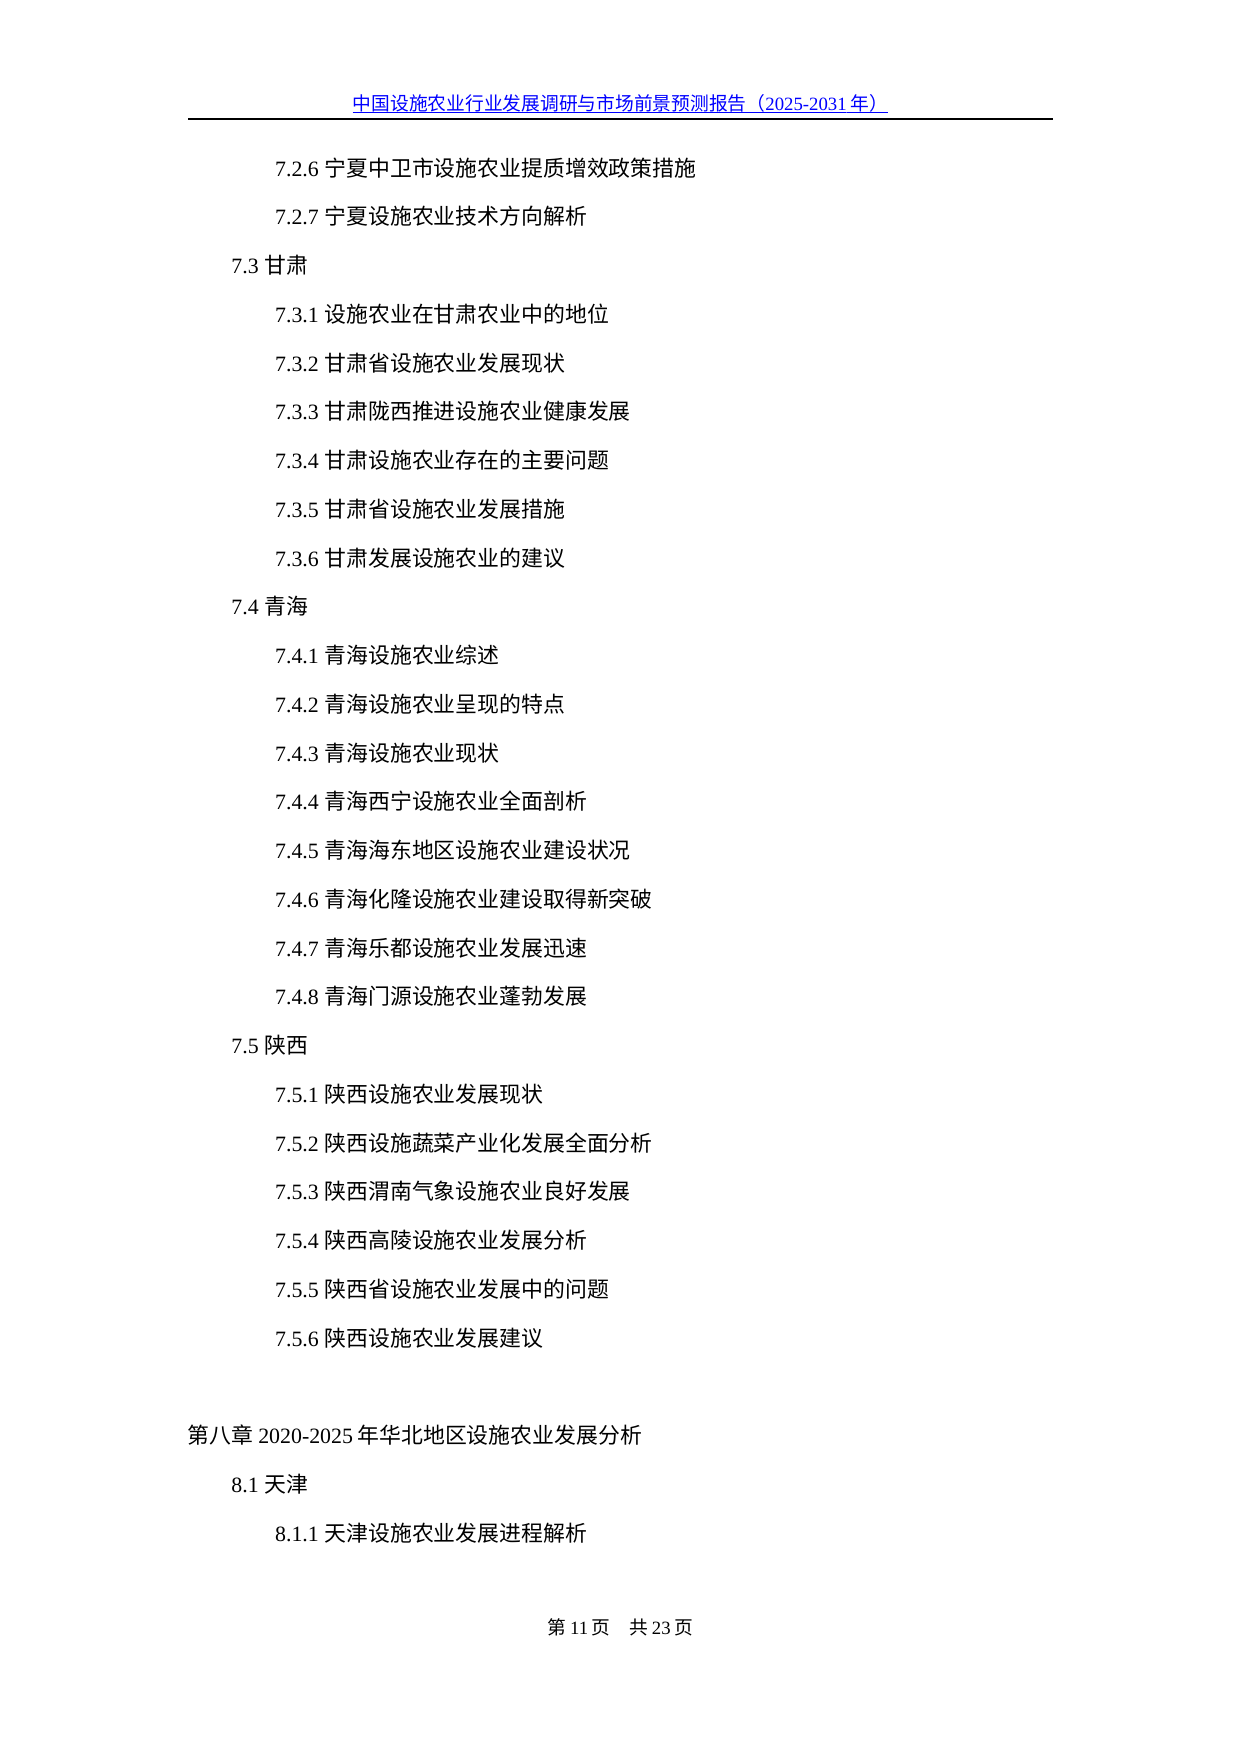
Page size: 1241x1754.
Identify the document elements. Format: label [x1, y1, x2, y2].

text [187, 150, 1053, 1548]
